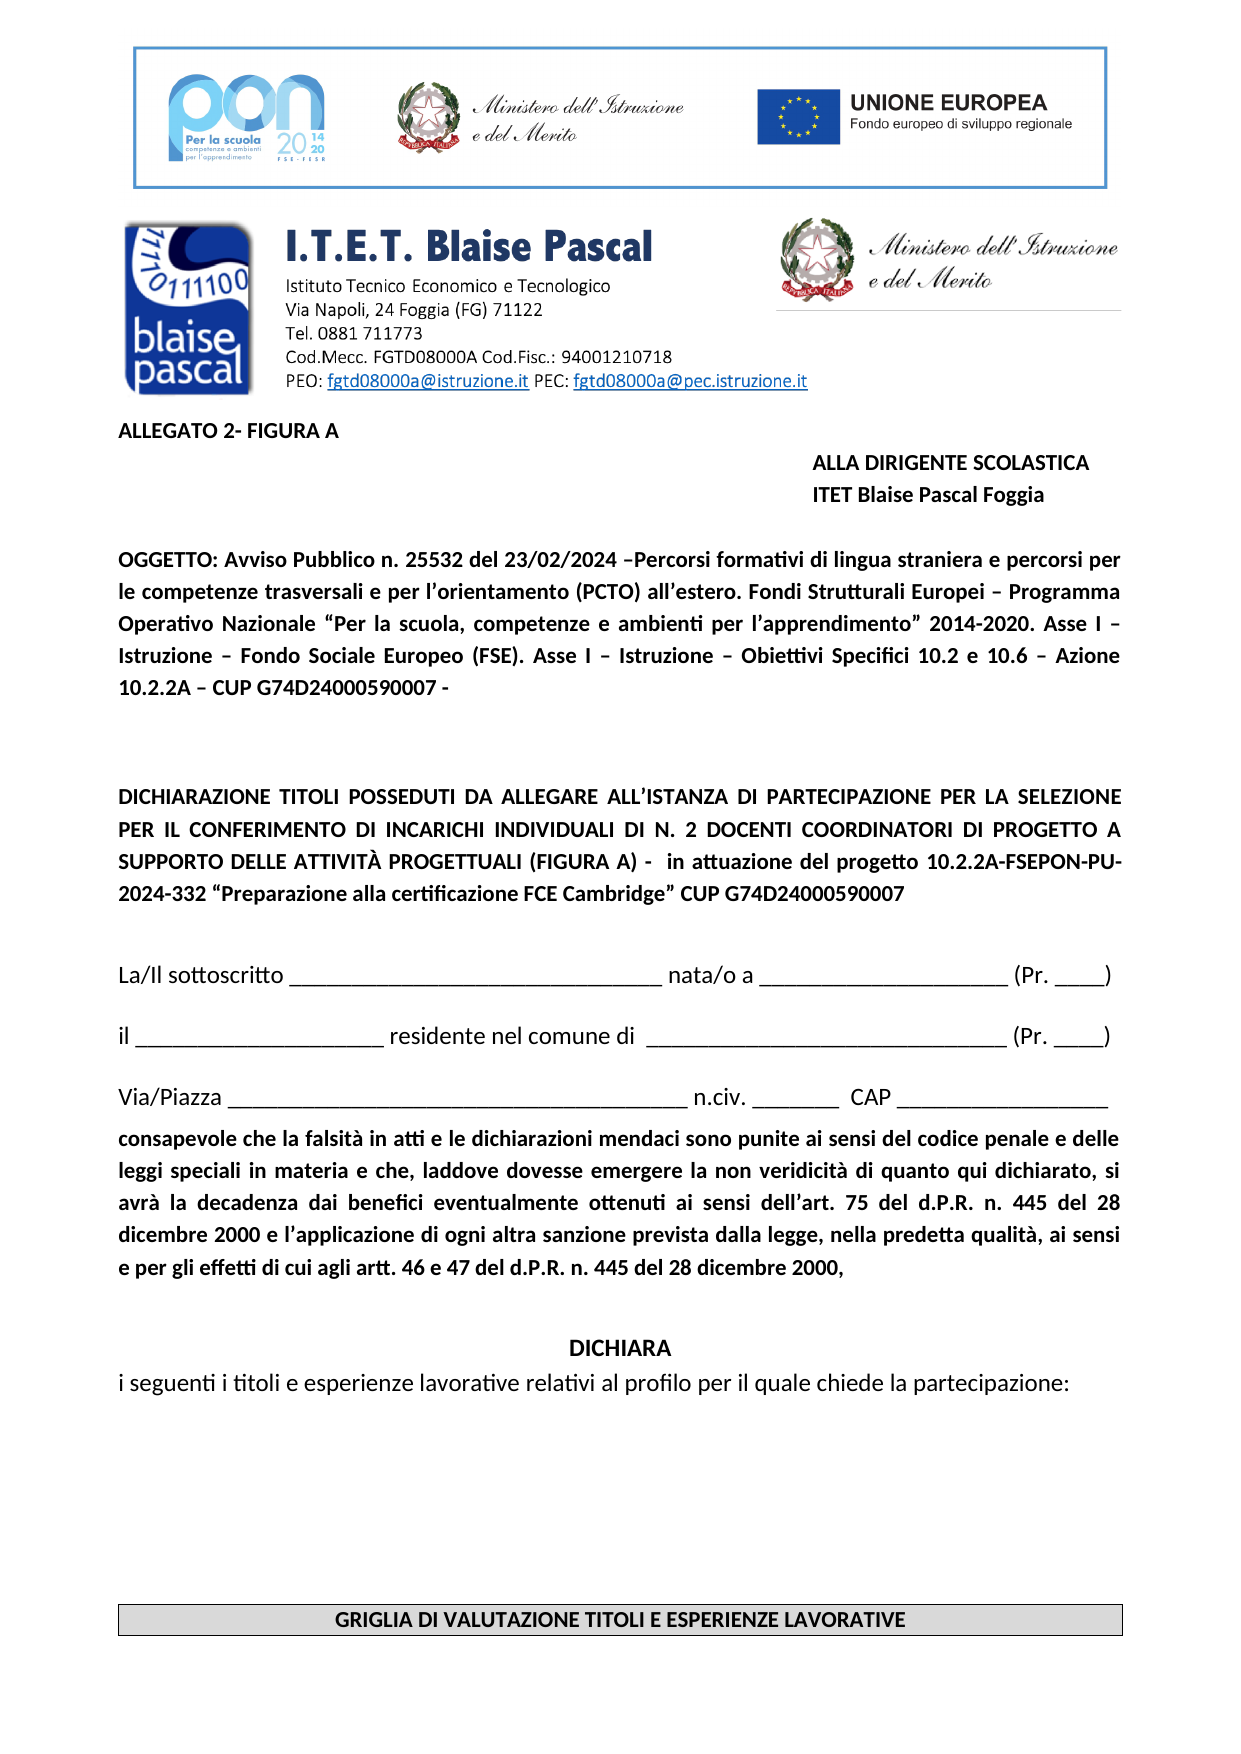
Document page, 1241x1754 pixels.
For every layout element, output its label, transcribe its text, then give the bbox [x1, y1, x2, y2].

text DICHIARAZIONE TITOLI POSSEDUTI DA ALLEGARE ALL’ISTANZA DI PARTECIPAZIONE PER LA SELEZIONE PER IL CONFERIMENTO DI INCARICHI INDIVIDUALI DI N. 2 DOCENTI COORDINATORI DI PROGETTO A SUPPORTO DELLE ATTIVITÀ PROGETTUALI (FIGURA A) - in attuazione del progetto 10.2.2A-FSEPON-PU-2024-332 “Preparazione alla certificazione FCE Cambridge” CUP G74D24000590007 [118, 782, 1122, 907]
text DICHIARA [118, 1332, 1122, 1362]
text il ____________________ residente nel comune di _____________________________ (Pr. ____) [118, 1020, 1122, 1050]
text consapevole che la falsità in atti e le dichiarazioni mendaci sono punite ai sensi del codice penale e delle leggi speciali in materia e che, laddove dovesse emergere la non veridicità di quanto qui dichiarato, si avrà la decadenza dai benefici eventualmente ottenuti ai sensi dell’art. 75 del d.P.R. n. 445 del 28 dicembre 2000 e l’applicazione di ogni altra sanzione prevista dalla legge, nella predetta qualità, ai sensi e per gli effetti di cui agli artt. 46 e 47 del d.P.R. n. 445 del 28 dicembre 2000, [118, 1124, 1122, 1281]
table_header GRIGLIA DI VALUTAZIONE TITOLI E ESPERIENZE LAVORATIVE COORDINATORE DI PROGETTO (FIGURA A) [119, 1605, 1122, 1635]
text i seguenti i titoli e esperienze lavorative relativi al profilo per il quale chiede la partecipazione: [118, 1367, 1122, 1398]
picture [118, 206, 1122, 405]
text ITET Blaise Pascal Foggia [812, 480, 1123, 508]
subtitle ALLEGATO 2- FIGURA A [118, 416, 1122, 444]
text ALLA DIRIGENTE SCOLASTICA [812, 448, 1123, 476]
text La/Il sottoscritto ______________________________ nata/o a ____________________ (Pr. ____) [118, 959, 1122, 989]
text Via/Piazza _____________________________________ n.civ. _______ CAP _________________ [118, 1081, 1122, 1111]
text OGGETTO: Avviso Pubblico n. 25532 del 23/02/2024 –Percorsi formativi di lingua straniera e percorsi per le competenze trasversali e per l’orientamento (PCTO) all’estero. Fondi Strutturali Europei – Programma Operativo Nazionale “Per la scuola, competenze e ambienti per l’apprendimento” 2014-2020. Asse I – Istruzione – Fondo Sociale Europeo (FSE). Asse I – Istruzione – Obiettivi Specifici 10.2 e 10.6 – Azione 10.2.2A – CUP G74D24000590007 - [118, 545, 1122, 701]
